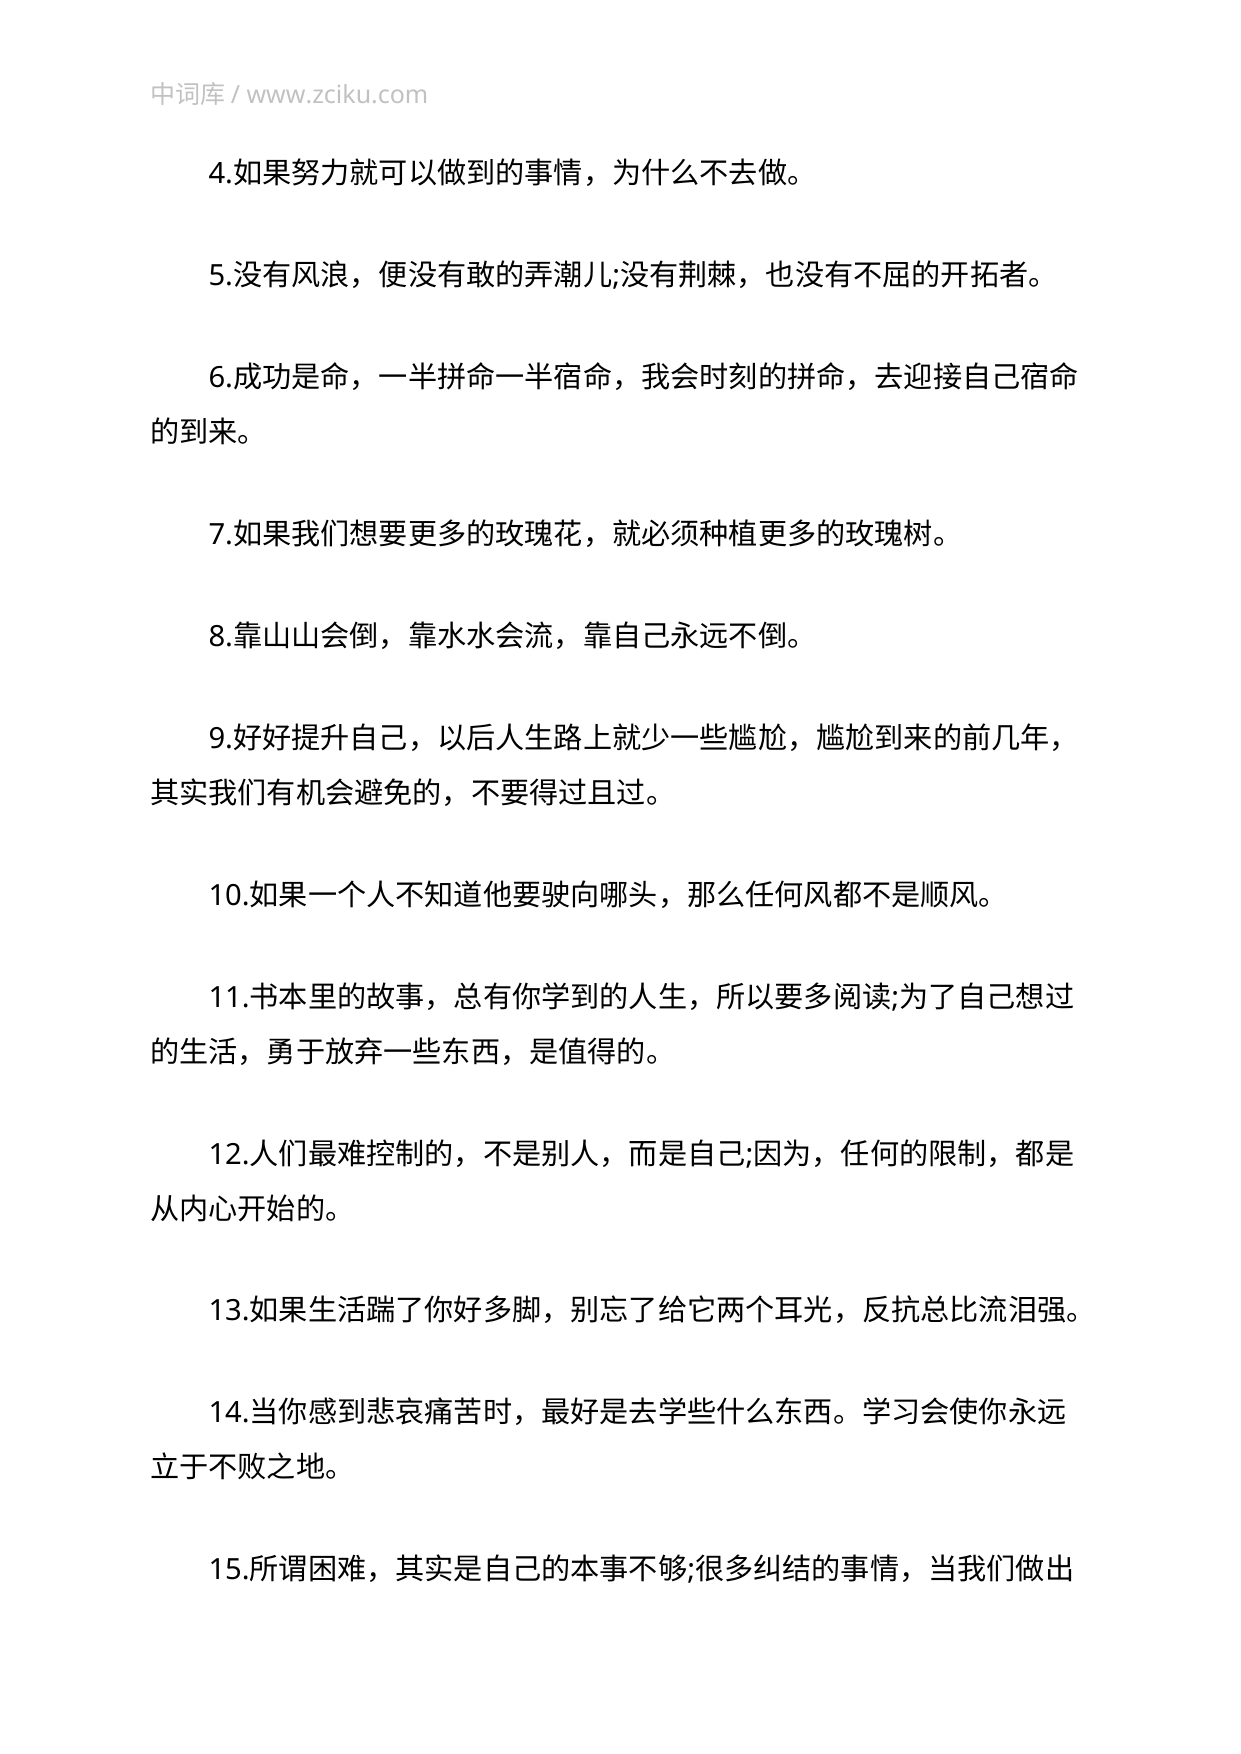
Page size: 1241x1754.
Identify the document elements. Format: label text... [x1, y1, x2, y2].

text 5.没有风浪，便没有敢的弄潮儿;没有荆棘，也没有不屈的开拓者。 [150, 252, 1090, 294]
text 9.好好提升自己，以后人生路上就少一些尴尬，尴尬到来的前几年，其实我们有机会避免的，不要得过且过。 [150, 715, 1090, 812]
text 13.如果生活踹了你好多脚，别忘了给它两个耳光，反抗总比流泪强。 [150, 1287, 1090, 1329]
text 10.如果一个人不知道他要驶向哪头，那么任何风都不是顺风。 [150, 871, 1090, 914]
text 8.靠山山会倒，靠水水会流，靠自己永远不倒。 [150, 613, 1090, 655]
text 12.人们最难控制的，不是别人，而是自己;因为，任何的限制，都是从内心开始的。 [150, 1130, 1090, 1227]
text 7.如果我们想要更多的玫瑰花，就必须种植更多的玫瑰树。 [150, 511, 1090, 553]
text 14.当你感到悲哀痛苦时，最好是去学些什么东西。学习会使你永远立于不败之地。 [150, 1389, 1090, 1486]
text 4.如果努力就可以做到的事情，为什么不去做。 [150, 150, 1090, 192]
text 11.书本里的故事，总有你学到的人生，所以要多阅读;为了自己想过的生活，勇于放弃一些东西，是值得的。 [150, 973, 1090, 1071]
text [150, 1546, 1090, 1588]
text 6.成功是命，一半拼命一半宿命，我会时刻的拼命，去迎接自己宿命的到来。 [150, 354, 1090, 451]
